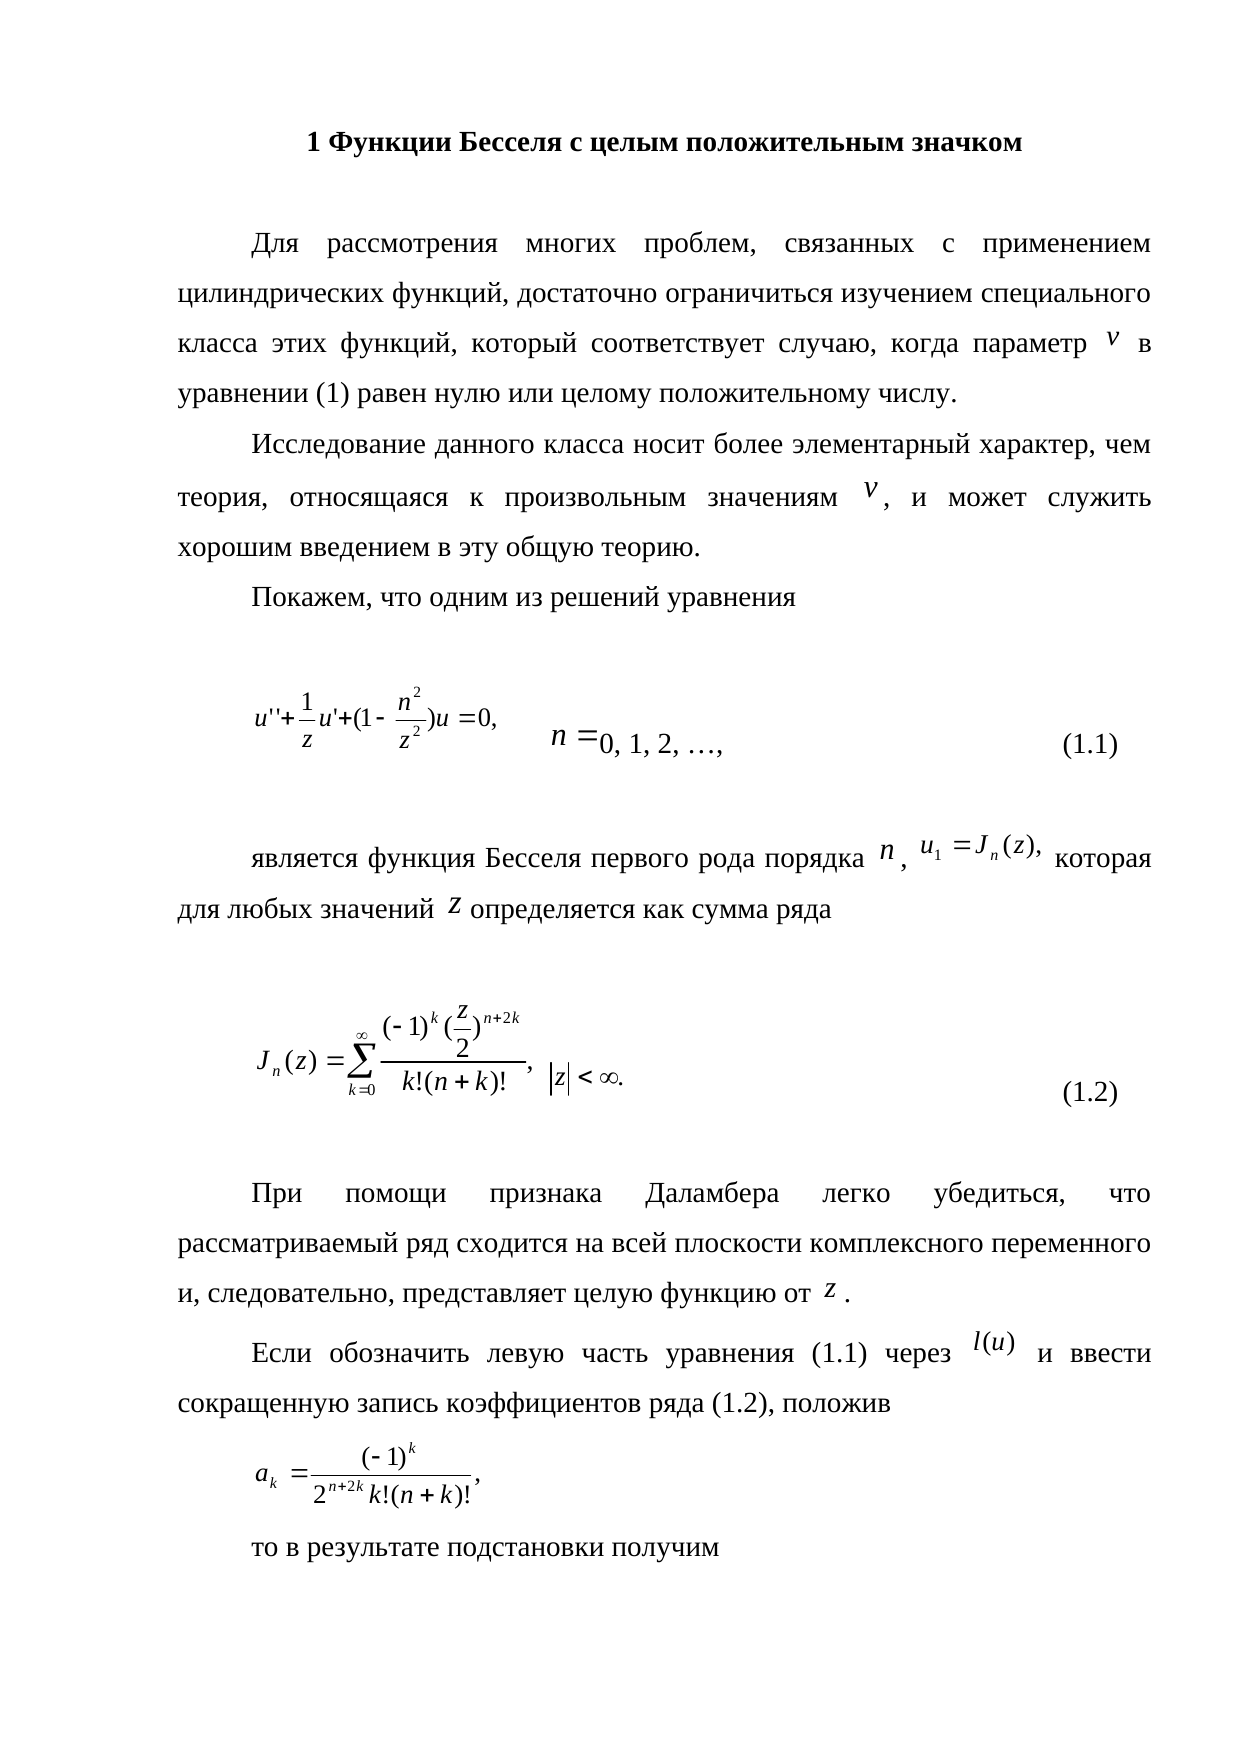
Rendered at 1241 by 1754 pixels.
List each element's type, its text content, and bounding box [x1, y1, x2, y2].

text 0, 1, 2, …, (1.1) [177, 680, 1152, 760]
text Покажем, что одним из решений уравнения [177, 579, 1152, 613]
text Если обозначить левую часть уравнения (1.1) через и ввести сокращенную запись коэффициентов ряда (1.2), положив [177, 1326, 1152, 1418]
text Исследование данного класса носит более элементарный характер, чем теория, относящаяся к произвольным значениям , и может служить хорошим введением в эту общую теорию. [177, 426, 1152, 563]
text При помощи признака Даламбера легко убедиться, что рассматриваемый ряд сходится на всей плоскости комплексного переменного и, следовательно, представляет целую функцию от . [177, 1175, 1152, 1309]
text является функция Бесселя первого рода порядка , которая для любых значений определяется как сумма ряда [177, 827, 1152, 925]
text (1.2) [177, 992, 1152, 1108]
text 1 Функции Бесселя с целым положительным значком [177, 124, 1152, 158]
text Для рассмотрения многих проблем, связанных с применением цилиндрических функций, достаточно ограничиться изучением специального класса этих функций, который соответствует случаю, когда параметр в уравнении (1) равен нулю или целому положительному числу. [177, 225, 1152, 409]
text то в результате подстановки получим [177, 1529, 1152, 1563]
